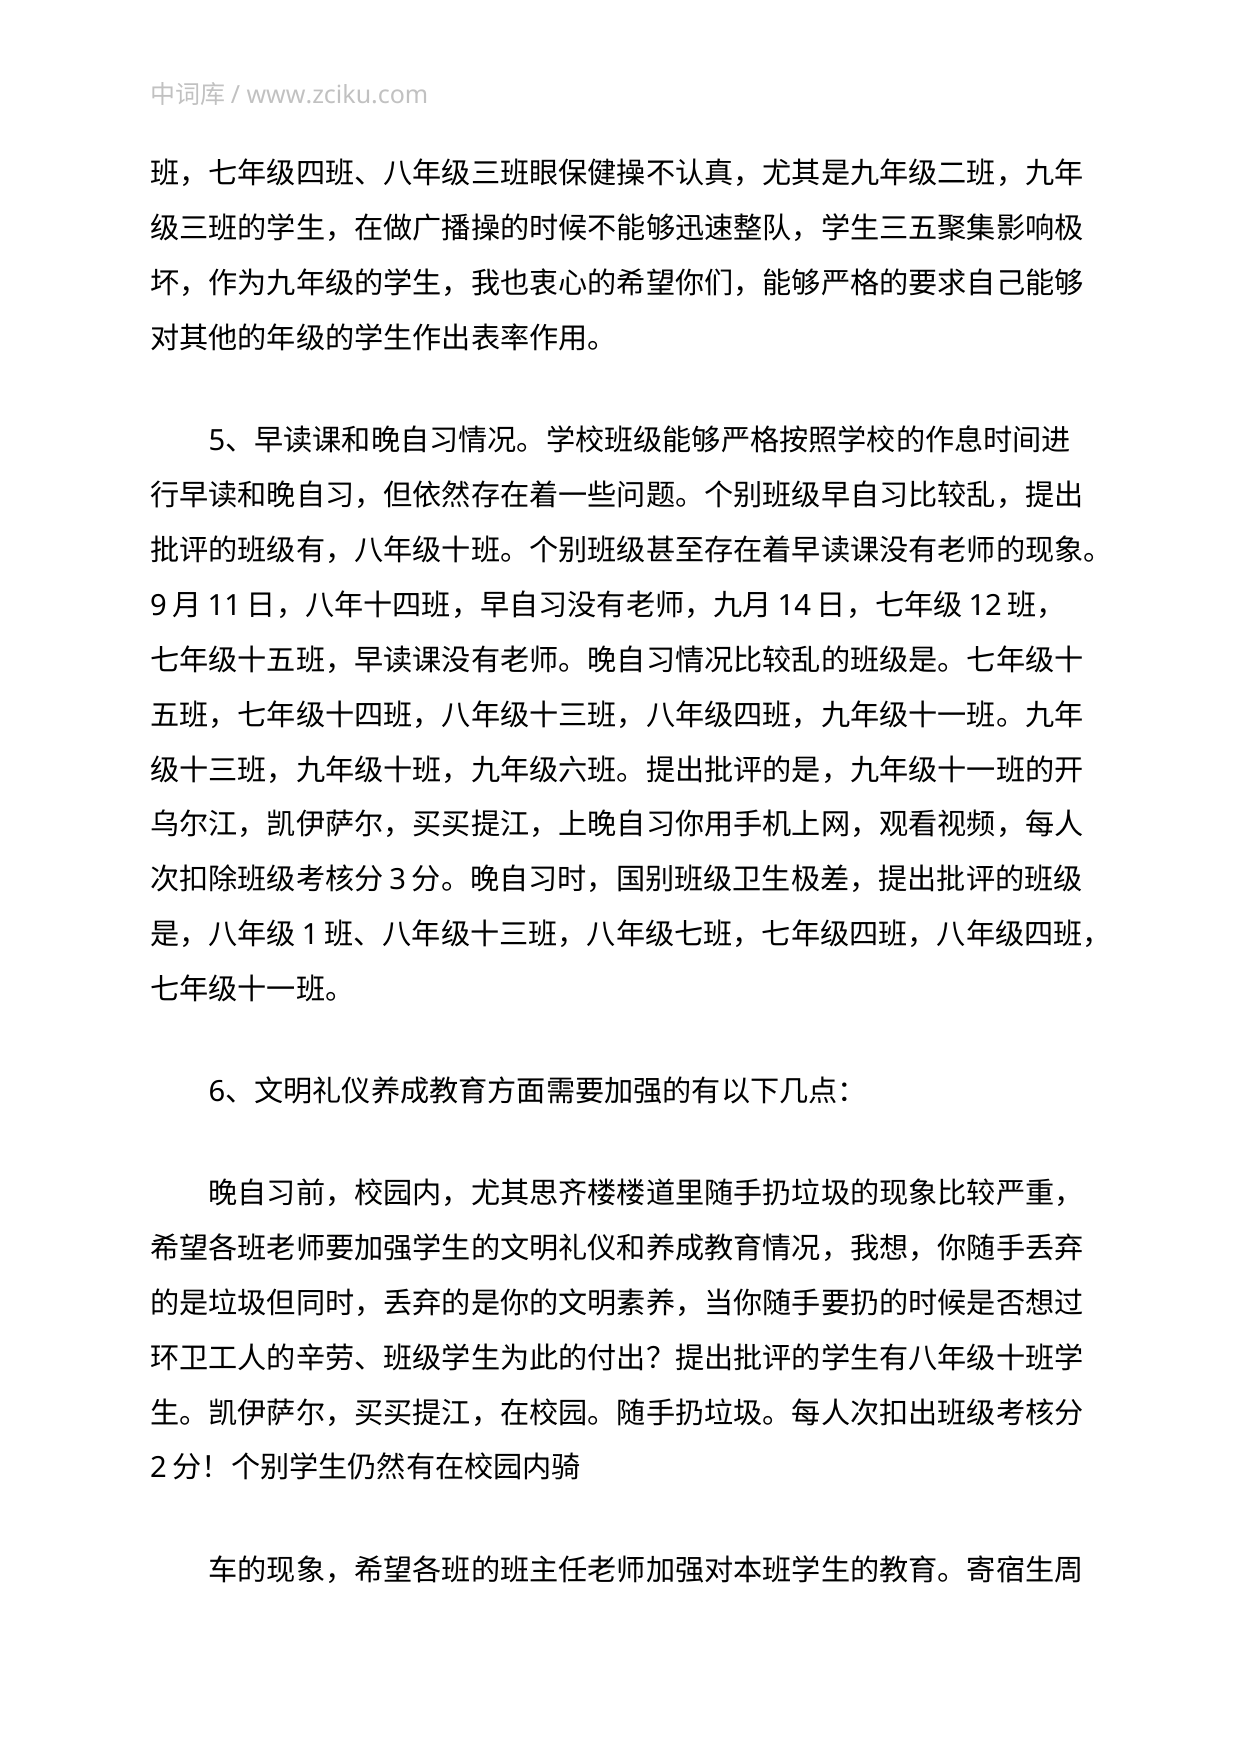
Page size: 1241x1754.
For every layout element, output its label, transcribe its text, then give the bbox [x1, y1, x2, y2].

text 6、文明礼仪养成教育方面需要加强的有以下几点： [150, 1068, 1090, 1110]
text 5、早读课和晚自习情况。学校班级能够严格按照学校的作息时间进行早读和晚自习，但依然存在着一些问题。个别班级早自习比较乱，提出批评的班级有，八年级十班。个别班级甚至存在着早读课没有老师的现象。9月11日，八年十四班，早自习没有老师，九月14日，七年级12班，七年级十五班，早读课没有老师。晚自习情况比较乱的班级是。七年级十五班，七年级十四班，八年级十三班，八年级四班，九年级十一班。九年级十三班，九年级十班，九年级六班。提出批评的是，九年级十一班的开乌尔江，凯伊萨尔，买买提江，上晚自习你用手机上网，观看视频，每人次扣除班级考核分3分。晚自习时，国别班级卫生极差，提出批评的班级是，八年级1班、八年级十三班，八年级七班，七年级四班，八年级四班，七年级十一班。 [150, 416, 1090, 1008]
text 晚自习前，校园内，尤其思齐楼楼道里随手扔垃圾的现象比较严重，希望各班老师要加强学生的文明礼仪和养成教育情况，我想，你随手丢弃的是垃圾但同时，丢弃的是你的文明素养，当你随手要扔的时候是否想过环卫工人的辛劳、班级学生为此的付出？提出批评的学生有八年级十班学生。凯伊萨尔，买买提江，在校园。随手扔垃圾。每人次扣出班级考核分2分！个别学生仍然有在校园内骑 [150, 1169, 1090, 1486]
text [150, 150, 1090, 357]
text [150, 1546, 1090, 1588]
